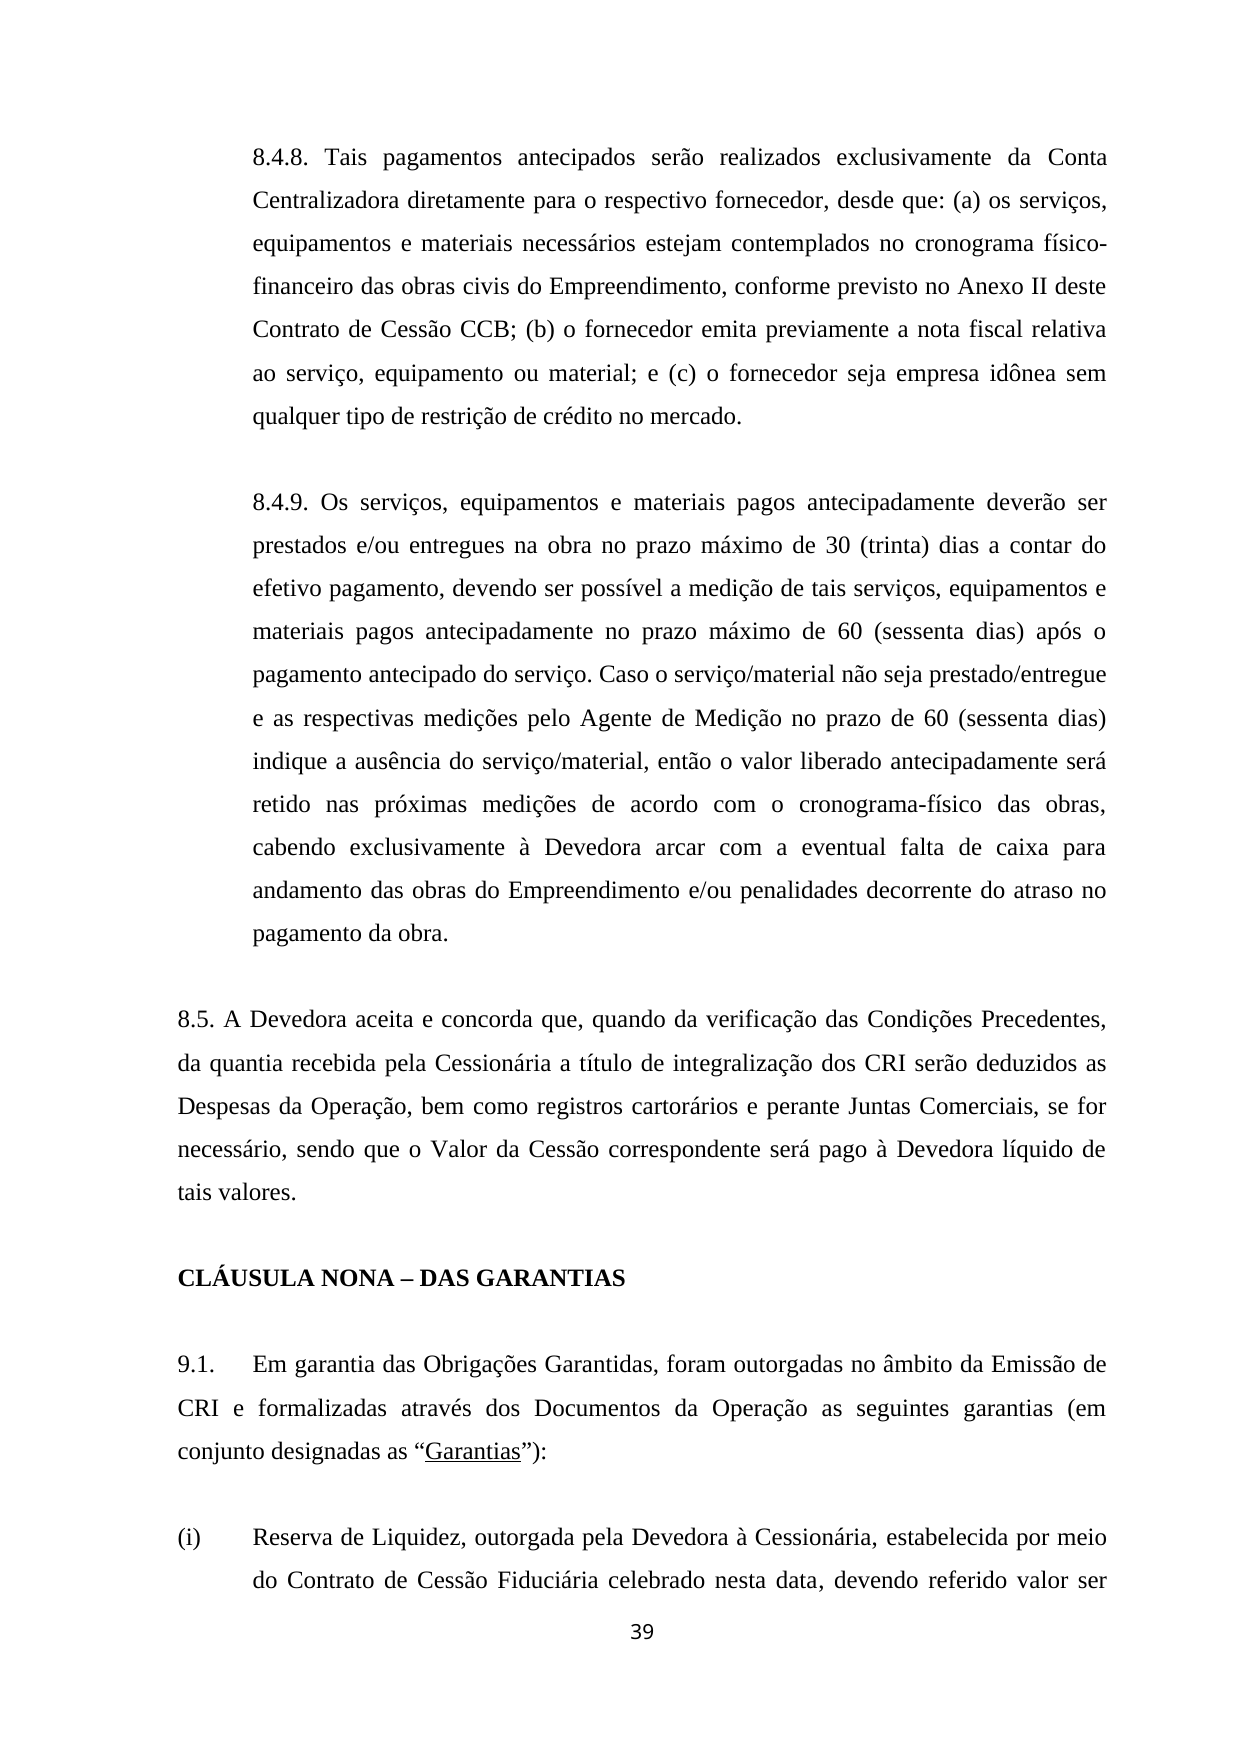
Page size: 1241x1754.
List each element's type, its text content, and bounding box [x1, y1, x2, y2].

text 9.1. Em garantia das Obrigações Garantidas, foram outorgadas no âmbito da Emissão de CRI e formalizadas através dos Documentos da Operação as seguintes garantias (em conjunto designadas as “Garantias”): [177, 1349, 1107, 1464]
text 8.4.8. Tais pagamentos antecipados serão realizados exclusivamente da Conta Centralizadora diretamente para o respectivo fornecedor, desde que: (a) os serviços, equipamentos e materiais necessários estejam contemplados no cronograma físico-financeiro das obras civis do Empreendimento, conforme previsto no Anexo II deste Contrato de Cessão CCB; (b) o fornecedor emita previamente a nota fiscal relativa ao serviço, equipamento ou material; e (c) o fornecedor seja empresa idônea sem qualquer tipo de restrição de crédito no mercado. [252, 142, 1107, 429]
text 8.4.9. Os serviços, equipamentos e materiais pagos antecipadamente deverão ser prestados e/ou entregues na obra no prazo máximo de 30 (trinta) dias a contar do efetivo pagamento, devendo ser possível a medição de tais serviços, equipamentos e materiais pagos antecipadamente no prazo máximo de 60 (sessenta dias) após o pagamento antecipado do serviço. Caso o serviço/material não seja prestado/entregue e as respectivas medições pelo Agente de Medição no prazo de 60 (sessenta dias) indique a ausência do serviço/material, então o valor liberado antecipadamente será retido nas próximas medições de acordo com o cronograma-físico das obras, cabendo exclusivamente à Devedora arcar com a eventual falta de caixa para andamento das obras do Empreendimento e/ou penalidades decorrente do atraso no pagamento da obra. [252, 487, 1107, 947]
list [177, 1522, 1107, 1594]
text CLÁUSULA NONA – DAS GARANTIAS [177, 1263, 1107, 1292]
text 8.5. A Devedora aceita e concorda que, quando da verificação das Condições Precedentes, da quantia recebida pela Cessionária a título de integralização dos CRI serão deduzidos as Despesas da Operação, bem como registros cartorários e perante Juntas Comerciais, se for necessário, sendo que o Valor da Cessão correspondente será pago à Devedora líquido de tais valores. [177, 1004, 1107, 1206]
